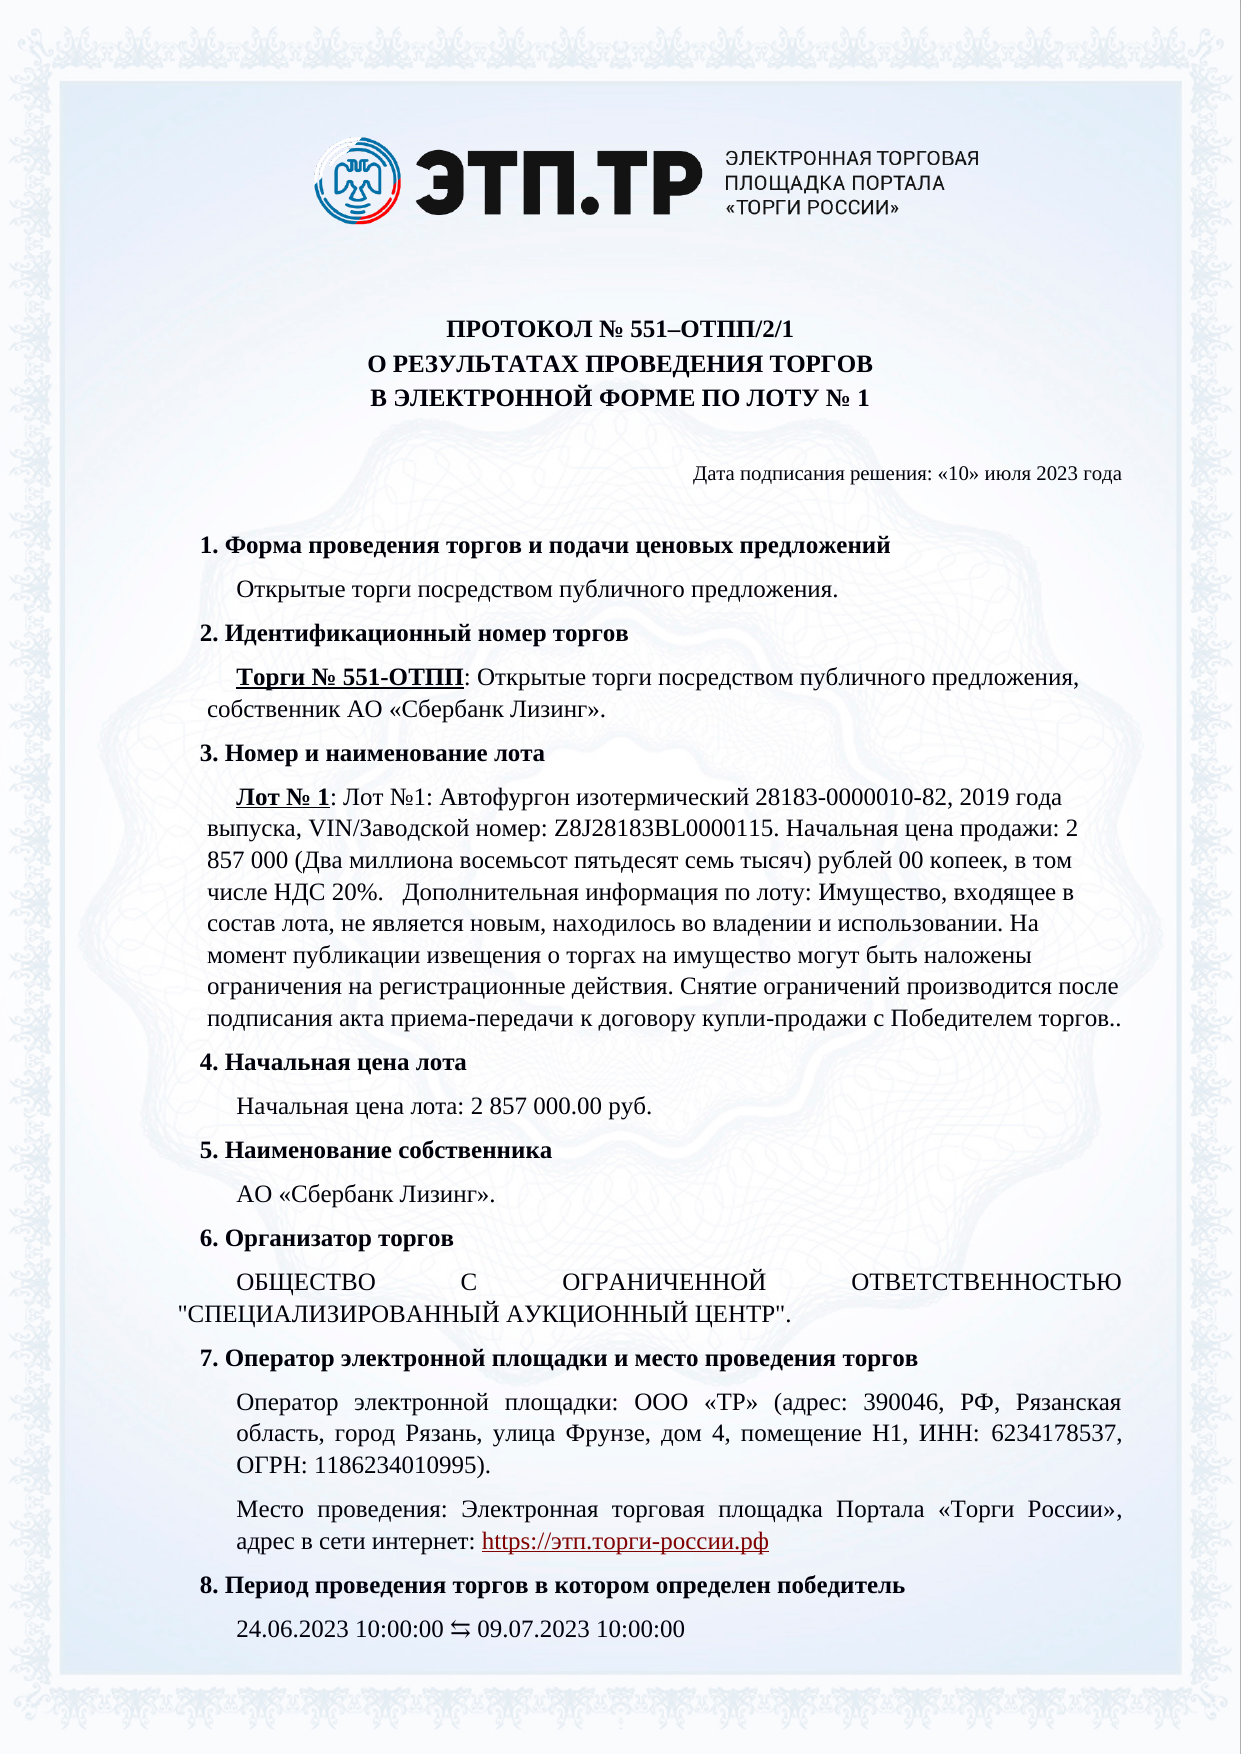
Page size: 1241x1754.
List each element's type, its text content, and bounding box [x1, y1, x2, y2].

picture [0, 0, 1241, 1754]
title О РЕЗУЛЬТАТАХ ПРОВЕДЕНИЯ ТОРГОВ [118, 349, 1122, 377]
text 3. Номер и наименование лота [177, 738, 1122, 767]
text Лот № 1: Лот №1: Автофургон изотермический 28183-0000010-82, 2019 года выпуска, VIN/Заводской номер: Z8J28183BL0000115. Начальная цена продажи: 2 857 000 (Два миллиона восемьсот пятьдесят семь тысяч) рублей 00 копеек, в том числе НДС 20%. Дополнительная информация по лоту: Имущество, входящее в состав лота, не является новым, находилось во владении и использовании. На момент публикации извещения о торгах на имущество могут быть наложены ограничения на регистрационные действия. Снятие ограничений производится после подписания акта приема-передачи к договору купли-продажи с Победителем торгов.. [207, 782, 1122, 1032]
title В ЭЛЕКТРОННОЙ ФОРМЕ ПО ЛОТУ № 1 [118, 383, 1122, 412]
text Оператор электронной площадки: ООО «ТР» (адрес: 390046, РФ, Рязанская область, город Рязань, улица Фрунзе, дом 4, помещение Н1, ИНН: 6234178537, ОГРН: 1186234010995). [236, 1387, 1122, 1479]
text 2. Идентификационный номер торгов [177, 618, 1122, 647]
text Начальная цена лота: 2 857 000.00 руб. [236, 1091, 1122, 1120]
text Торги № 551-ОТПП: Открытые торги посредством публичного предложения, собственник АО «Сбербанк Лизинг». [207, 662, 1122, 723]
text 24.06.2023 10:00:00 ⇆ 09.07.2023 10:00:00 [192, 1614, 1122, 1643]
text Место проведения: Электронная торговая площадка Портала «Торги России», адрес в сети интернет: https://этп.торги-россии.рф [236, 1494, 1122, 1554]
text ОБЩЕСТВО С ОГРАНИЧЕННОЙ ОТВЕТСТВЕННОСТЬЮ "СПЕЦИАЛИЗИРОВАННЫЙ АУКЦИОННЫЙ ЦЕНТР". [177, 1267, 1122, 1328]
text 5. Наименование собственника [177, 1135, 1122, 1164]
text 1. Форма проведения торгов и подачи ценовых предложений [177, 530, 1122, 559]
text Дата подписания решения: «10» июля 2023 года [177, 455, 1122, 486]
text Открытые торги посредством публичного предложения. [177, 574, 1122, 603]
text 4. Начальная цена лота [177, 1047, 1122, 1076]
text АО «Сбербанк Лизинг». [177, 1179, 1122, 1208]
title ПРОТОКОЛ № 551–ОТПП/2/1 [118, 314, 1122, 343]
list 8. Период проведения торгов в котором определен победитель [177, 1570, 1122, 1598]
text 7. Оператор электронной площадки и место проведения торгов [177, 1343, 1122, 1372]
list 6. Организатор торгов [177, 1223, 1122, 1252]
